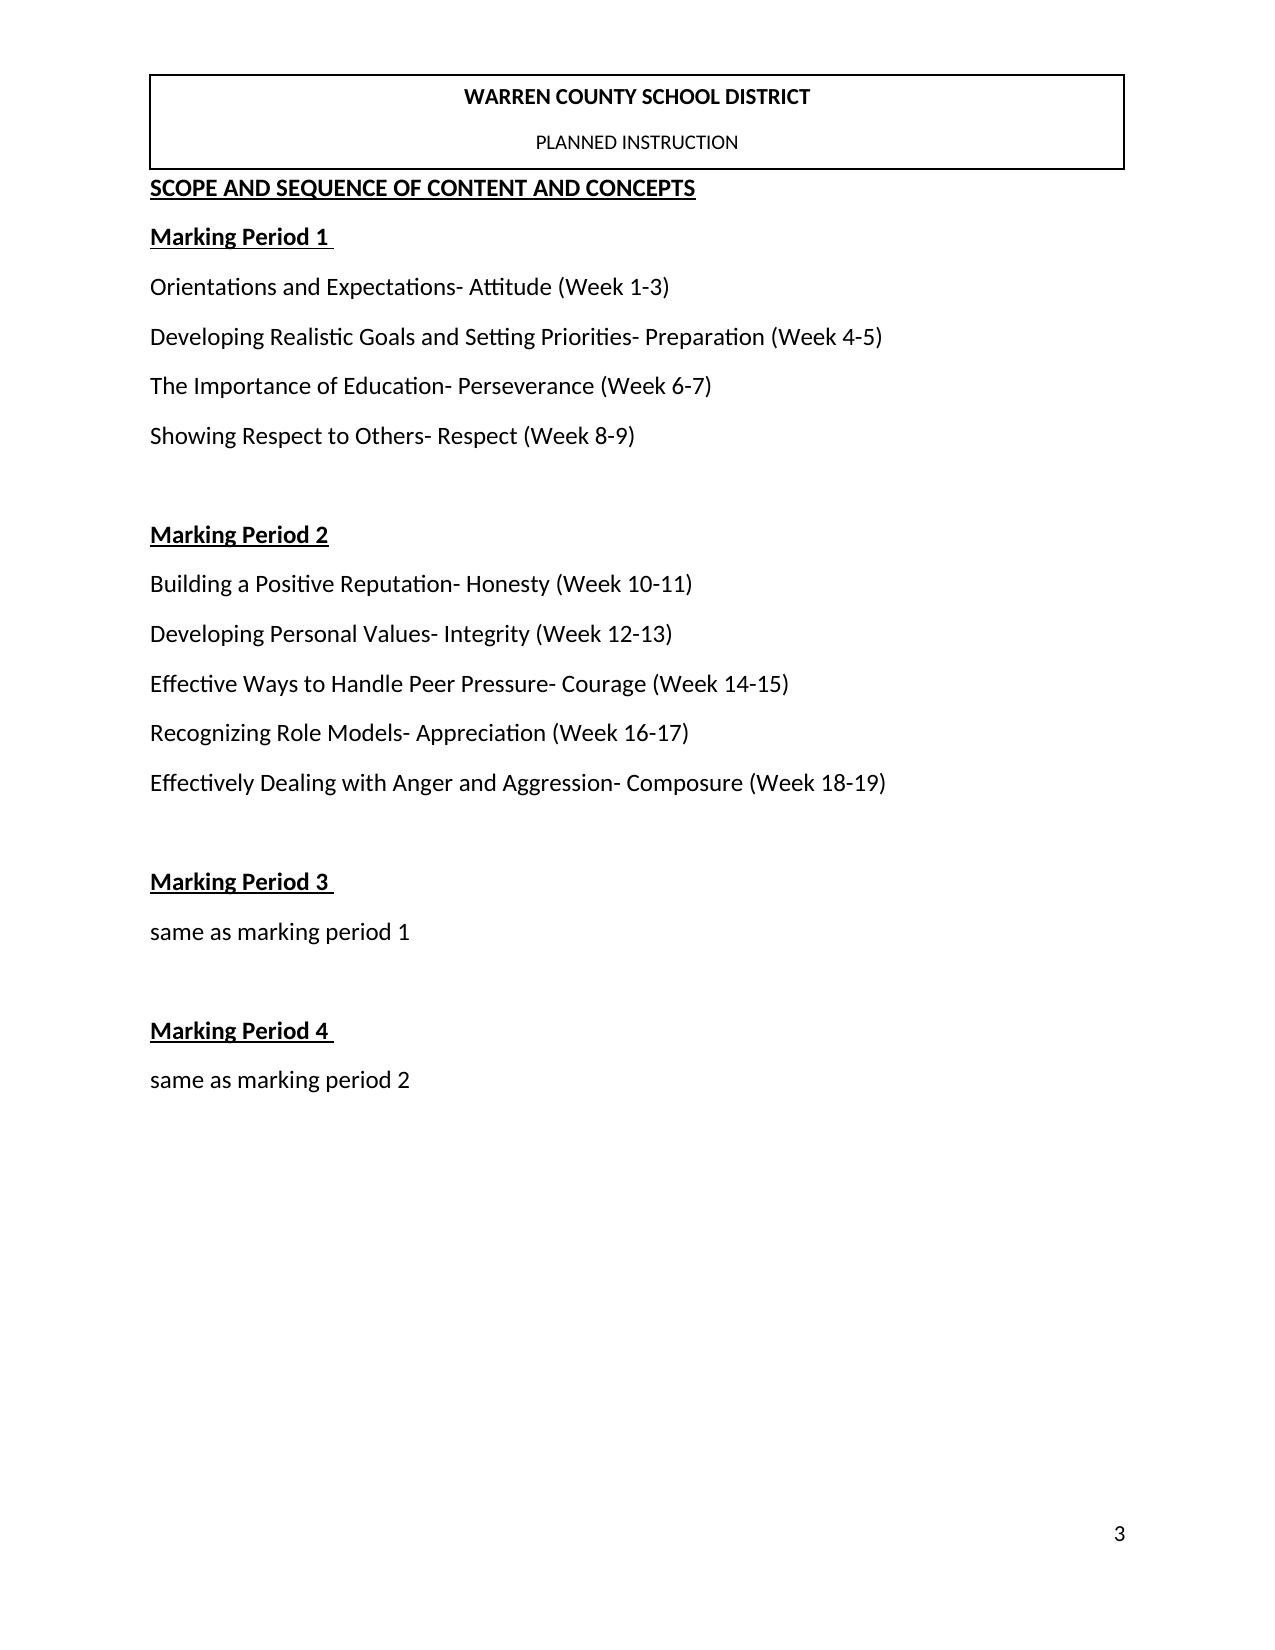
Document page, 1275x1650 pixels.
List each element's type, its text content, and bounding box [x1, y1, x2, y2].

text Marking Period 1 [150, 222, 1125, 252]
text Recognizing Role Models- Appreciation (Week 16-17) [150, 717, 1125, 748]
text Marking Period 2 [150, 519, 1125, 549]
text Orientations and Expectations- Attitude (Week 1-3) [150, 271, 1125, 302]
text Effective Ways to Handle Peer Pressure- Courage (Week 14-15) [150, 668, 1125, 698]
text Effectively Dealing with Anger and Aggression- Composure (Week 18-19) [150, 767, 1125, 797]
text Marking Period 3 [150, 866, 1125, 897]
text Developing Personal Values- Integrity (Week 12-13) [150, 618, 1125, 649]
text Showing Respect to Others- Respect (Week 8-9) [150, 420, 1125, 450]
text same as marking period 1 [150, 916, 1125, 946]
text Developing Realistic Goals and Setting Priorities- Preparation (Week 4-5) [150, 321, 1125, 351]
text same as marking period 2 [150, 1064, 1125, 1095]
text SCOPE AND SEQUENCE OF CONTENT AND CONCEPTS [150, 172, 1125, 202]
text Marking Period 4 [150, 1015, 1125, 1045]
text The Importance of Education- Perseverance (Week 6-7) [150, 370, 1125, 401]
text Building a Positive Reputation- Honesty (Week 10-11) [150, 569, 1125, 599]
